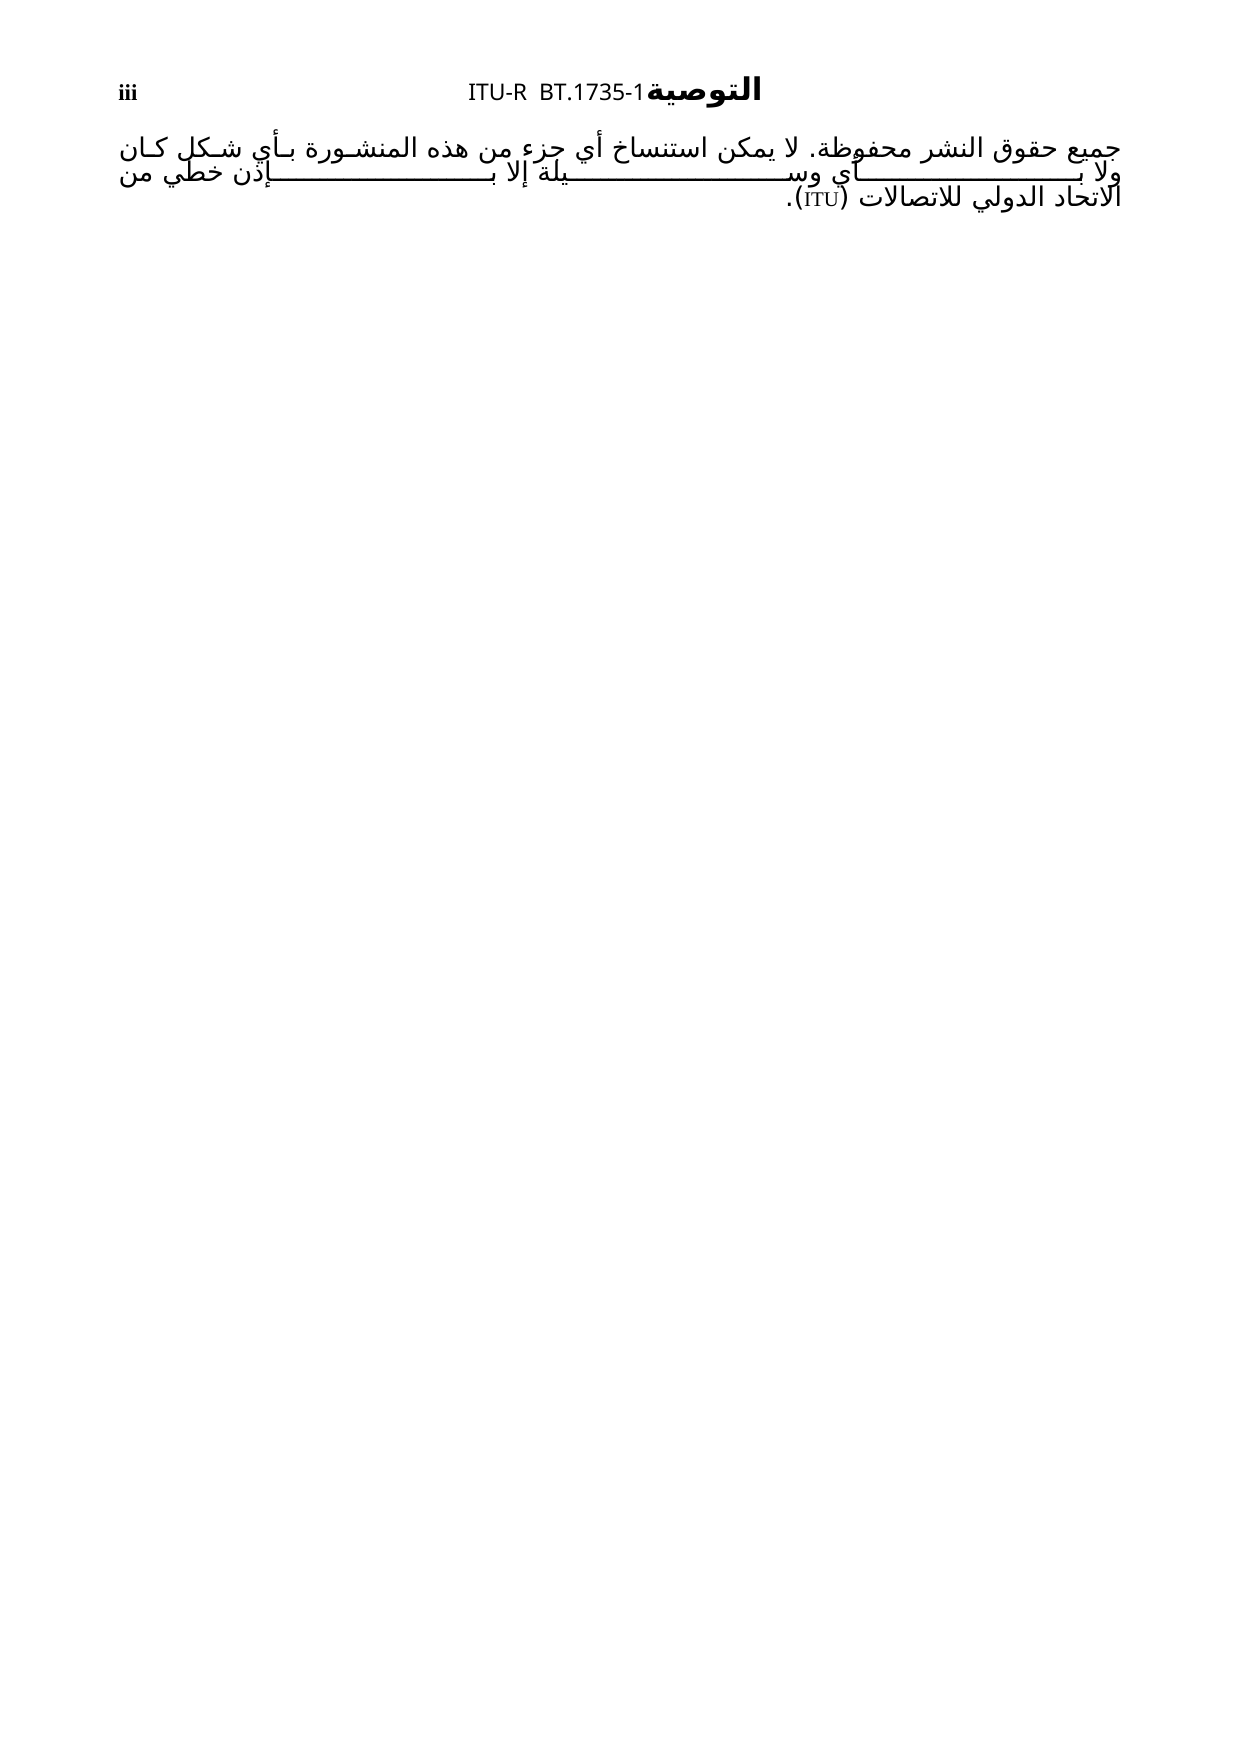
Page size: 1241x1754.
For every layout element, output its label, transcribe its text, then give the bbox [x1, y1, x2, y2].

text جميع حقوق النشر محفوظة. لا يمكن استنساخ أي جزء من هذه المنشورة بأي شكل كان ولا بأي وسيلة إلا بإذن خطي من الاتحاد الدولي للاتصالات (ITU). [118, 137, 1122, 213]
